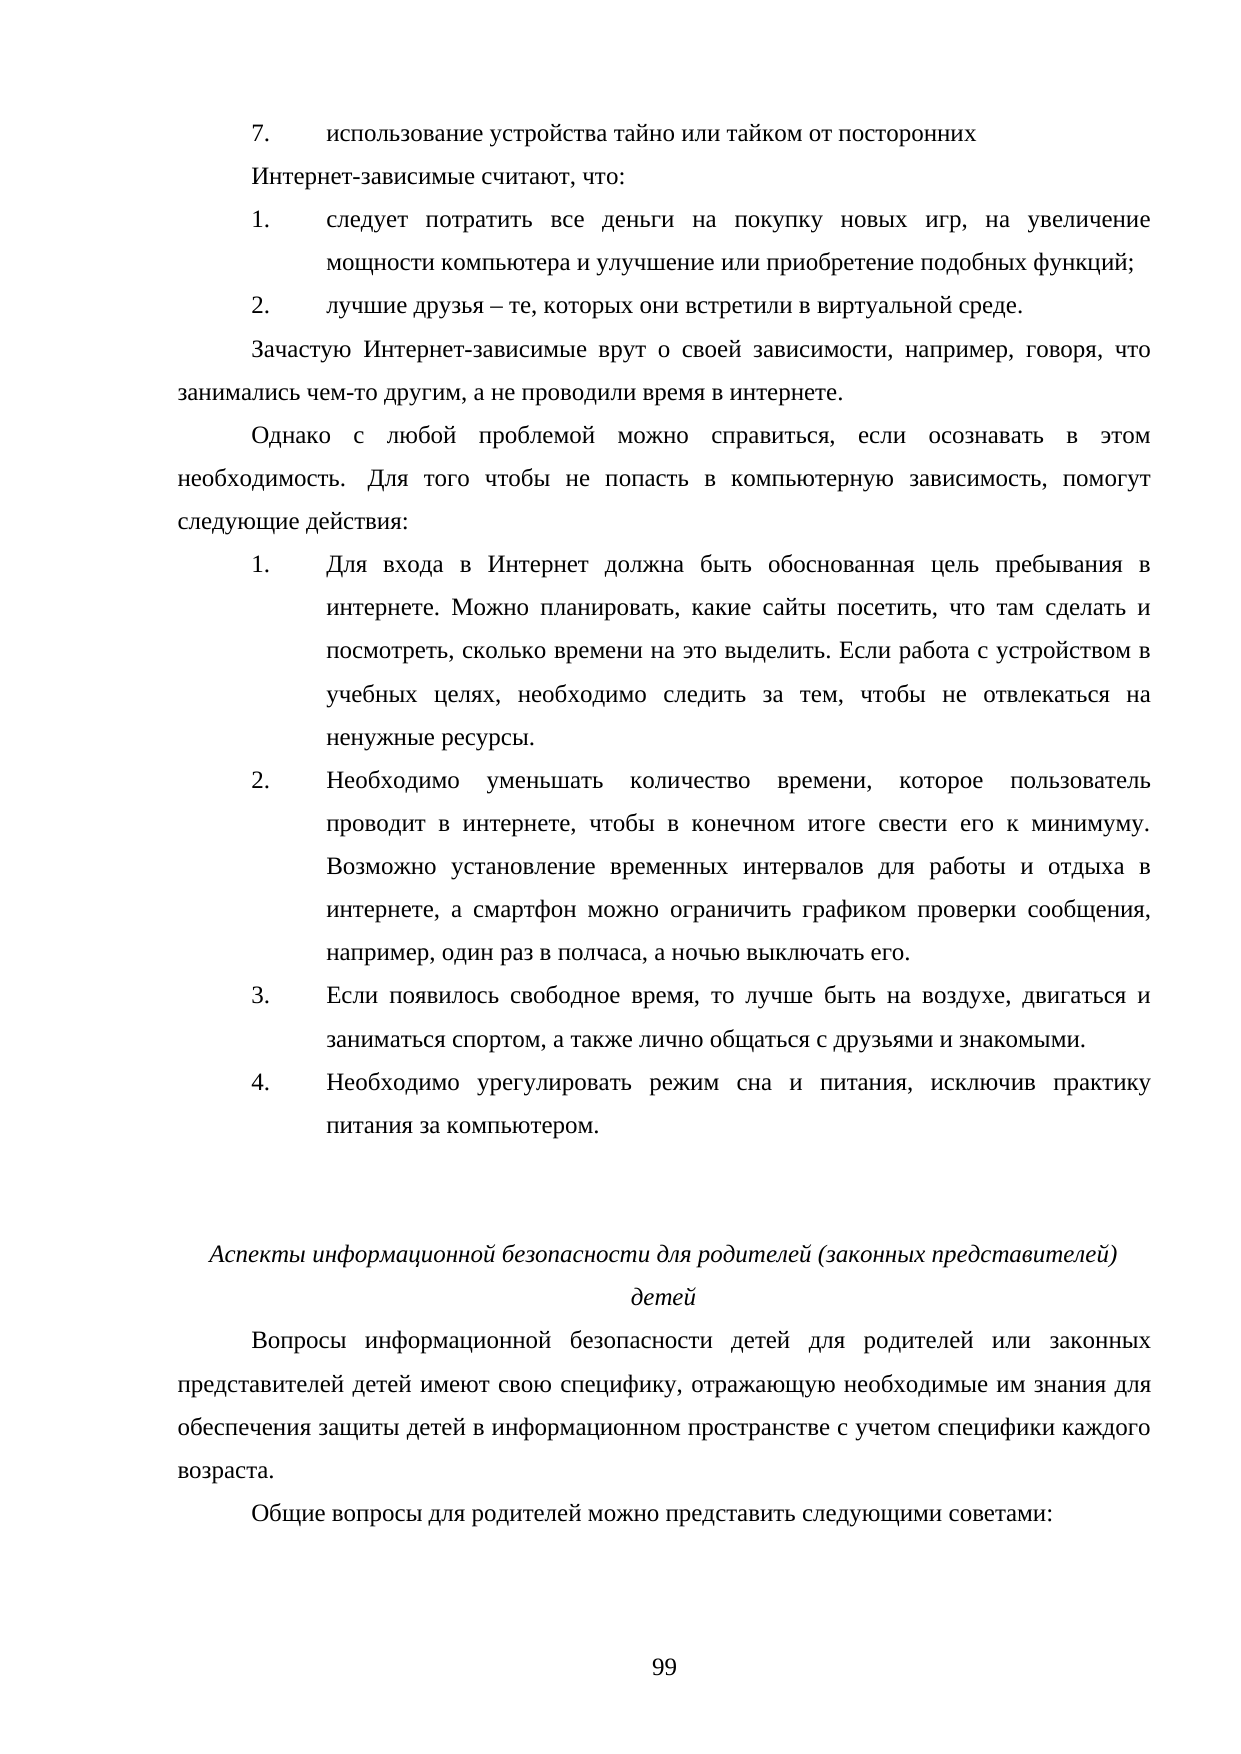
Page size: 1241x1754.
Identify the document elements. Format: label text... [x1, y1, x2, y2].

list следует потратить все деньги на покупку новых игр, на увеличение мощности компьютера и улучшение или приобретение подобных функций; [251, 204, 1152, 276]
text Аспекты информационной безопасности для родителей (законных представителей) детей [177, 1239, 1152, 1311]
list Необходимо урегулировать режим сна и питания, исключив практику питания за компьютером. [251, 1067, 1152, 1139]
text Однако с любой проблемой можно справиться, если осознавать в этом необходимость. Для того чтобы не попасть в компьютерную зависимость, помогут следующие действия: [177, 420, 1152, 535]
text Интернет-зависимые считают, что: [177, 161, 1152, 190]
text Общие вопросы для родителей можно представить следующими советами: [177, 1498, 1152, 1527]
list Для входа в Интернет должна быть обоснованная цель пребывания в интернете. Можно планировать, какие сайты посетить, что там сделать и посмотреть, сколько времени на это выделить. Если работа с устройством в учебных целях, необходимо следить за тем, чтобы не отвлекаться на ненужные ресурсы. [251, 549, 1152, 751]
list Если появилось свободное время, то лучше быть на воздухе, двигаться и заниматься спортом, а также лично общаться с друзьями и знакомыми. [251, 981, 1152, 1052]
list использование устройства тайно или тайком от посторонних [251, 118, 1152, 147]
list лучшие друзья – те, которых они встретили в виртуальной среде. [251, 291, 1152, 319]
list Необходимо уменьшать количество времени, которое пользователь проводит в интернете, чтобы в конечном итоге свести его к минимуму. Возможно установление временных интервалов для работы и отдыха в интернете, а смартфон можно ограничить графиком проверки сообщения, например, один раз в полчаса, а ночью выключать его. [251, 765, 1152, 966]
text Вопросы информационной безопасности детей для родителей или законных представителей детей имеют свою специфику, отражающую необходимые им знания для обеспечения защиты детей в информационном пространстве с учетом специфики каждого возраста. [177, 1326, 1152, 1484]
text Зачастую Интернет-зависимые врут о своей зависимости, например, говоря, что занимались чем-то другим, а не проводили время в интернете. [177, 334, 1152, 406]
